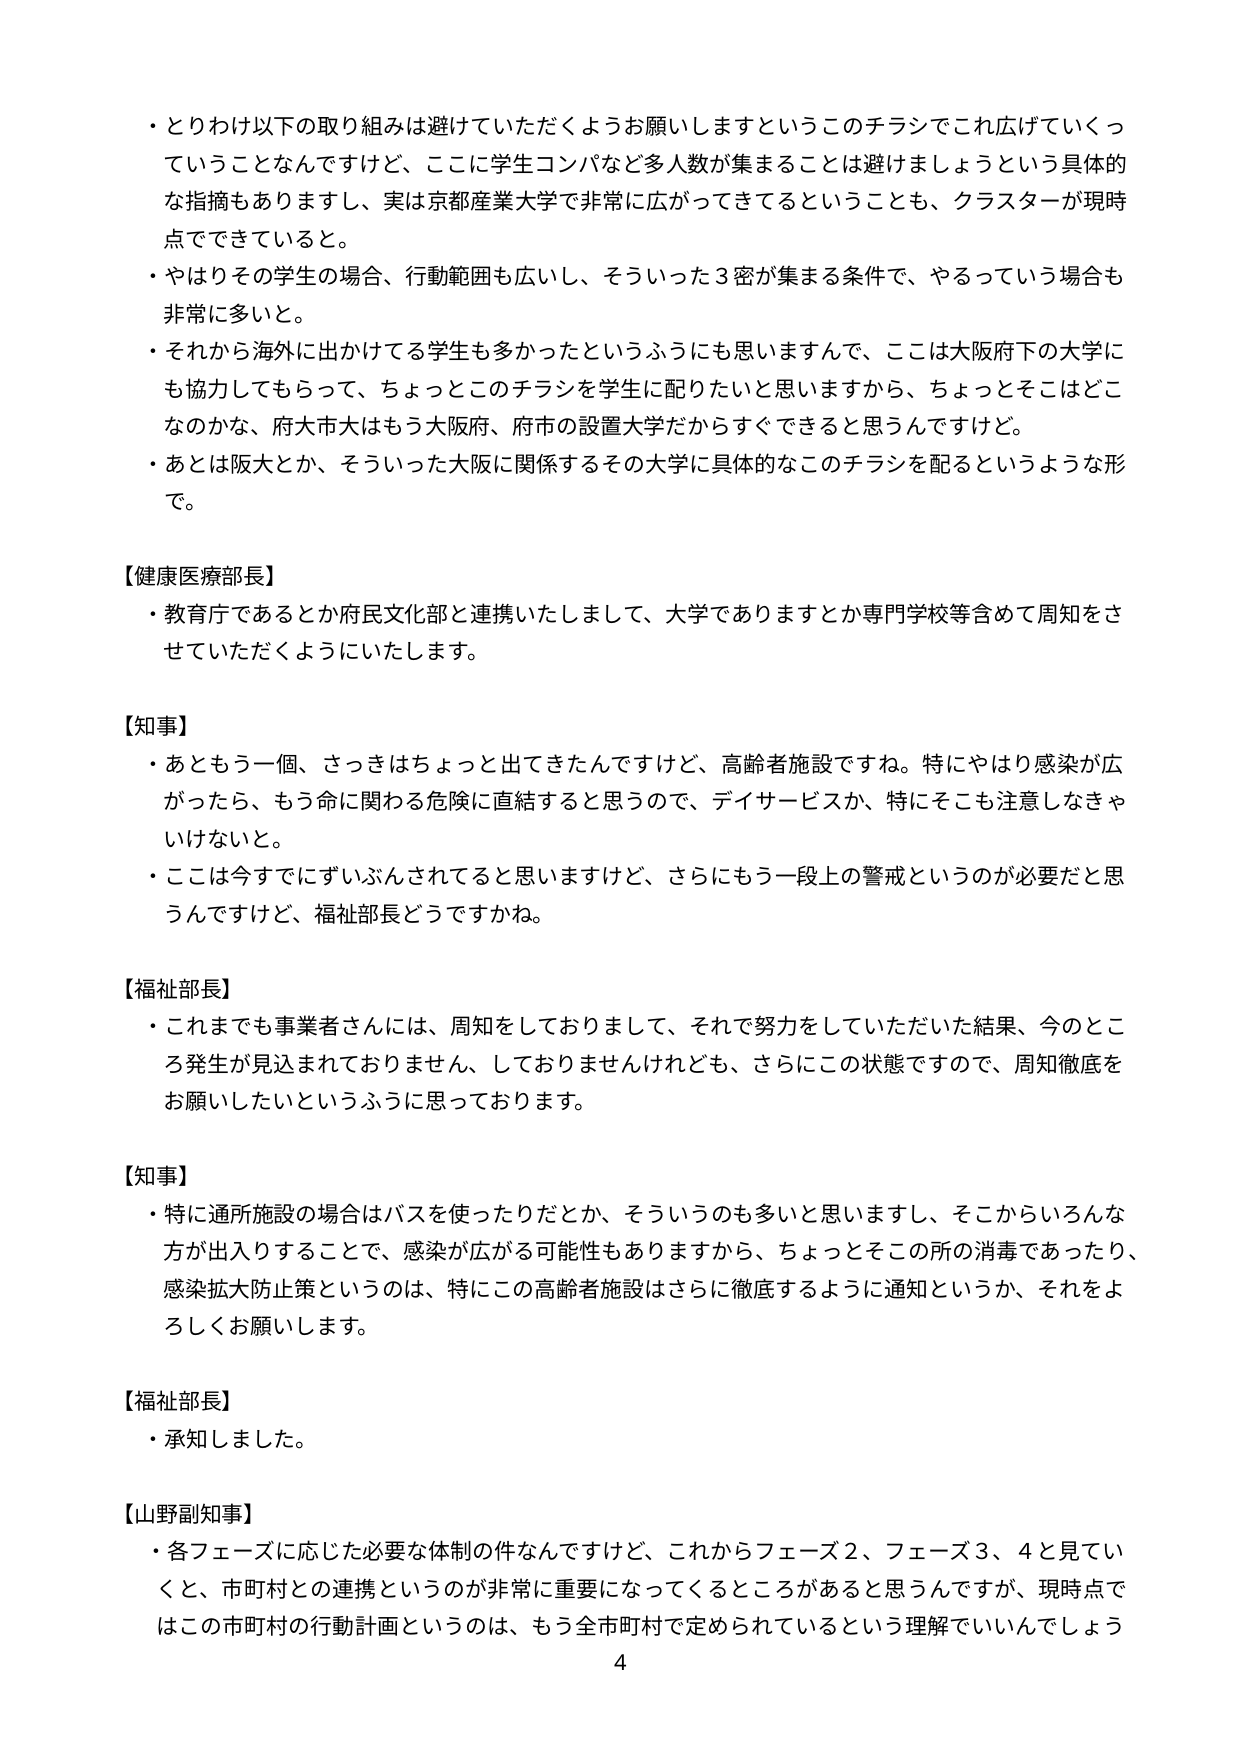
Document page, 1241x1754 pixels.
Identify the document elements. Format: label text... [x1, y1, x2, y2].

text ・それから海外に出かけてる学生も多かったというふうにも思いますんで、ここは大阪府下の大学にも協力してもらって、ちょっとこのチラシを学生に配りたいと思いますから、ちょっとそこはどこなのかな、府大市大はもう大阪府、府市の設置大学だからすぐできると思うんですけど。 [142, 331, 1128, 444]
text 【福祉部長】 [112, 969, 1128, 1006]
text ・ここは今すでにずいぶんされてると思いますけど、さらにもう一段上の警戒というのが必要だと思うんですけど、福祉部長どうですかね。 [142, 856, 1128, 931]
text 【山野副知事】 [112, 1494, 1128, 1531]
text ・あとは阪大とか、そういった大阪に関係するその大学に具体的なこのチラシを配るというような形で。 [142, 444, 1128, 519]
text 【健康医療部長】 [112, 556, 1128, 594]
text 【知事】 [112, 706, 1128, 744]
text ・あともう一個、さっきはちょっと出てきたんですけど、高齢者施設ですね。特にやはり感染が広がったら、もう命に関わる危険に直結すると思うので、デイサービスか、特にそこも注意しなきゃいけないと。 [142, 744, 1128, 856]
text ・これまでも事業者さんには、周知をしておりまして、それで努力をしていただいた結果、今のところ発生が見込まれておりません、しておりませんけれども、さらにこの状態ですので、周知徹底をお願いしたいというふうに思っております。 [142, 1006, 1128, 1119]
text ・承知しました。 [142, 1419, 1128, 1456]
text 【知事】 [112, 1156, 1128, 1194]
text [145, 1531, 1128, 1644]
text ・やはりその学生の場合、行動範囲も広いし、そういった３密が集まる条件で、やるっていう場合も非常に多いと。 [142, 256, 1128, 331]
text ・とりわけ以下の取り組みは避けていただくようお願いしますというこのチラシでこれ広げていくっていうことなんですけど、ここに学生コンパなど多人数が集まることは避けましょうという具体的な指摘もありますし、実は京都産業大学で非常に広がってきてるということも、クラスターが現時点でできていると。 [142, 106, 1128, 256]
text ・教育庁であるとか府民文化部と連携いたしまして、大学でありますとか専門学校等含めて周知をさせていただくようにいたします。 [142, 594, 1128, 669]
text ・特に通所施設の場合はバスを使ったりだとか、そういうのも多いと思いますし、そこからいろんな方が出入りすることで、感染が広がる可能性もありますから、ちょっとそこの所の消毒であったり、感染拡大防止策というのは、特にこの高齢者施設はさらに徹底するように通知というか、それをよろしくお願いします。 [142, 1194, 1128, 1344]
text 【福祉部長】 [112, 1381, 1128, 1419]
